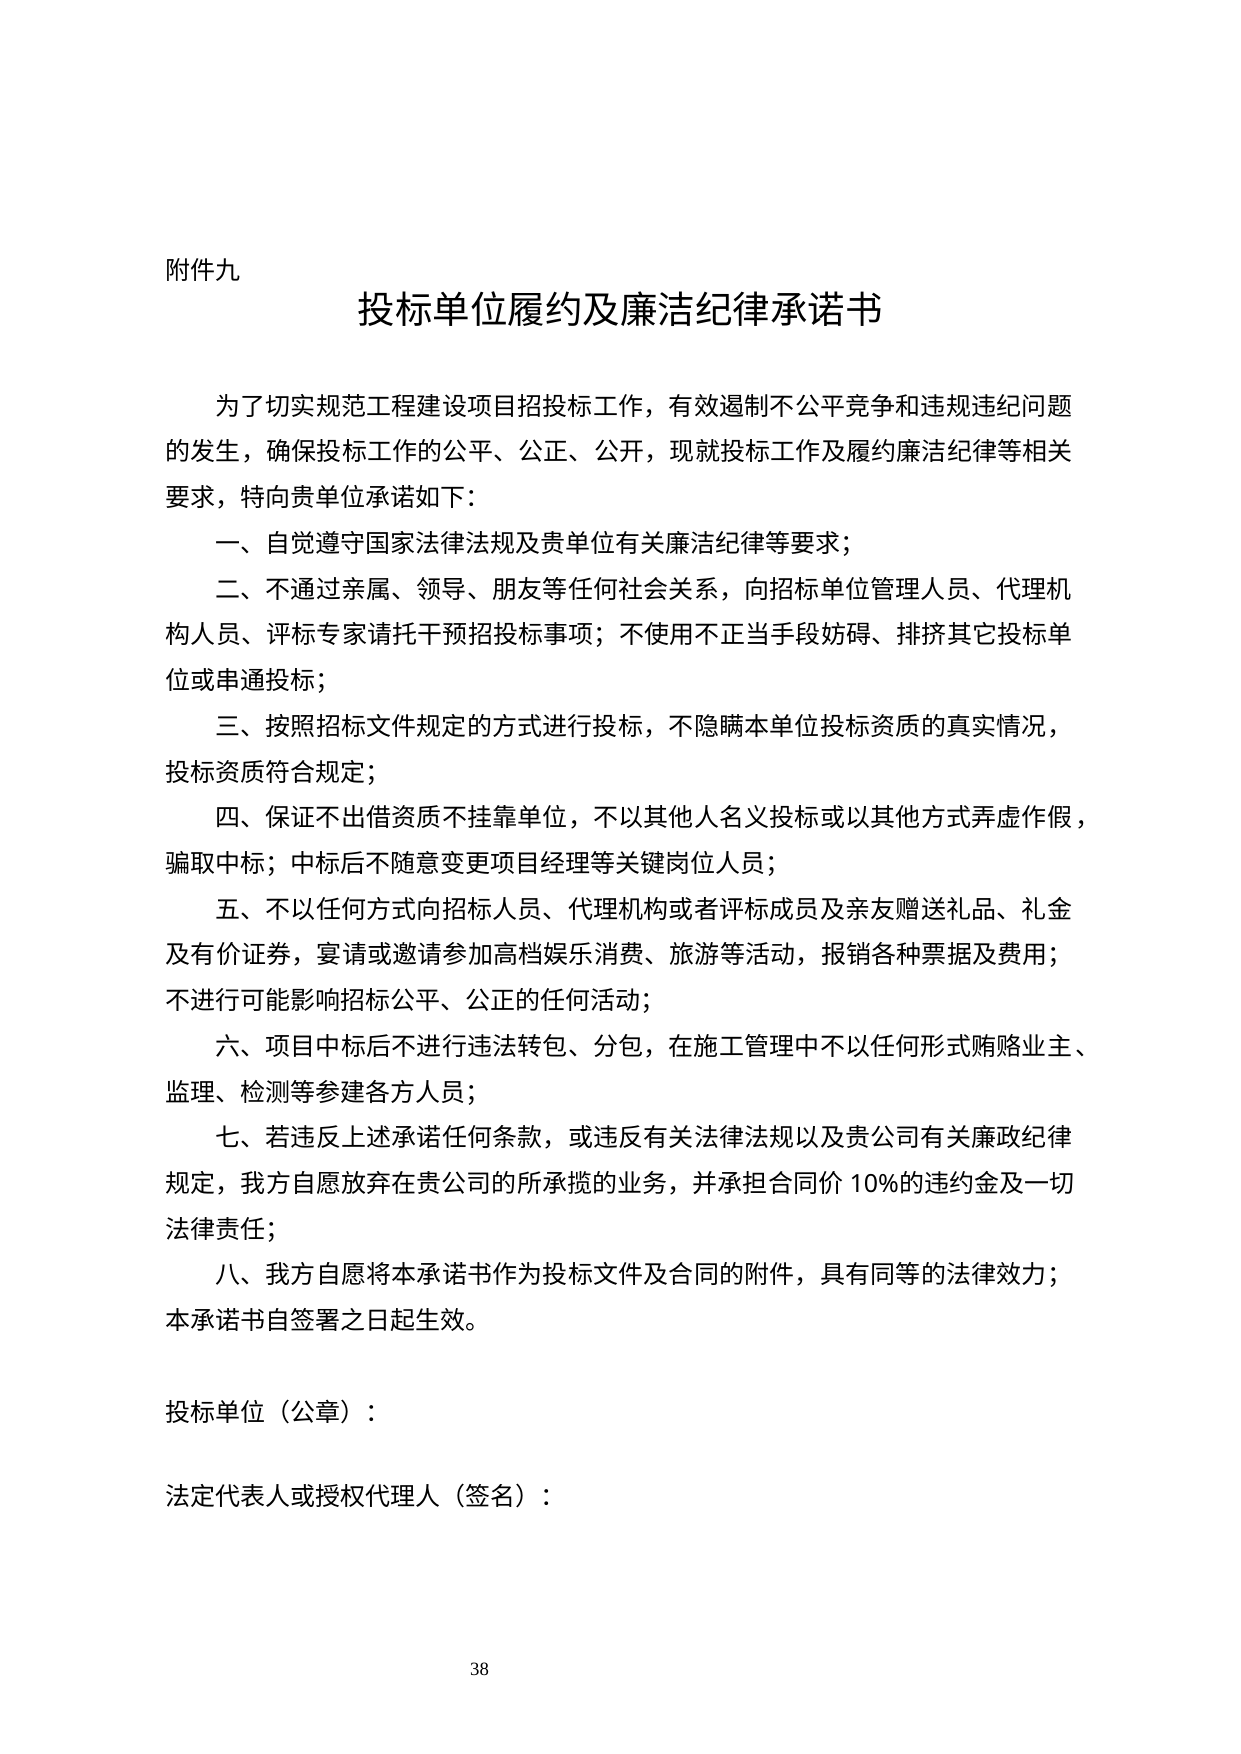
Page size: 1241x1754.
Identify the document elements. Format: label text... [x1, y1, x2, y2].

text 六、项目中标后不进行违法转包、分包，在施工管理中不以任何形式贿赂业主、监理、检测等参建各方人员； [165, 1019, 1075, 1110]
text 法定代表人或授权代理人（签名）： [165, 1476, 1075, 1512]
text 七、若违反上述承诺任何条款，或违反有关法律法规以及贵公司有关廉政纪律规定，我方自愿放弃在贵公司的所承揽的业务，并承担合同价10%的违约金及一切法律责任； [165, 1110, 1075, 1247]
text 二、不通过亲属、领导、朋友等任何社会关系，向招标单位管理人员、代理机构人员、评标专家请托干预招投标事项；不使用不正当手段妨碍、排挤其它投标单位或串通投标； [165, 561, 1075, 699]
text 四、保证不出借资质不挂靠单位，不以其他人名义投标或以其他方式弄虚作假，骗取中标；中标后不随意变更项目经理等关键岗位人员； [165, 790, 1075, 882]
text 三、按照招标文件规定的方式进行投标，不隐瞒本单位投标资质的真实情况，投标资质符合规定； [165, 699, 1075, 790]
text 附件九 [165, 251, 922, 287]
text 五、不以任何方式向招标人员、代理机构或者评标成员及亲友赠送礼品、礼金及有价证券，宴请或邀请参加高档娱乐消费、旅游等活动，报销各种票据及费用；不进行可能影响招标公平、公正的任何活动； [165, 882, 1075, 1019]
text 一、自觉遵守国家法律法规及贵单位有关廉洁纪律等要求； [165, 516, 1075, 561]
text 为了切实规范工程建设项目招投标工作，有效遏制不公平竞争和违规违纪问题的发生，确保投标工作的公平、公正、公开，现就投标工作及履约廉洁纪律等相关要求，特向贵单位承诺如下： [165, 378, 1075, 516]
text 八、我方自愿将本承诺书作为投标文件及合同的附件，具有同等的法律效力；本承诺书自签署之日起生效。 [165, 1247, 1075, 1339]
text 投标单位（公章）： [165, 1384, 1075, 1430]
text 投标单位履约及廉洁纪律承诺书 [165, 287, 1075, 333]
